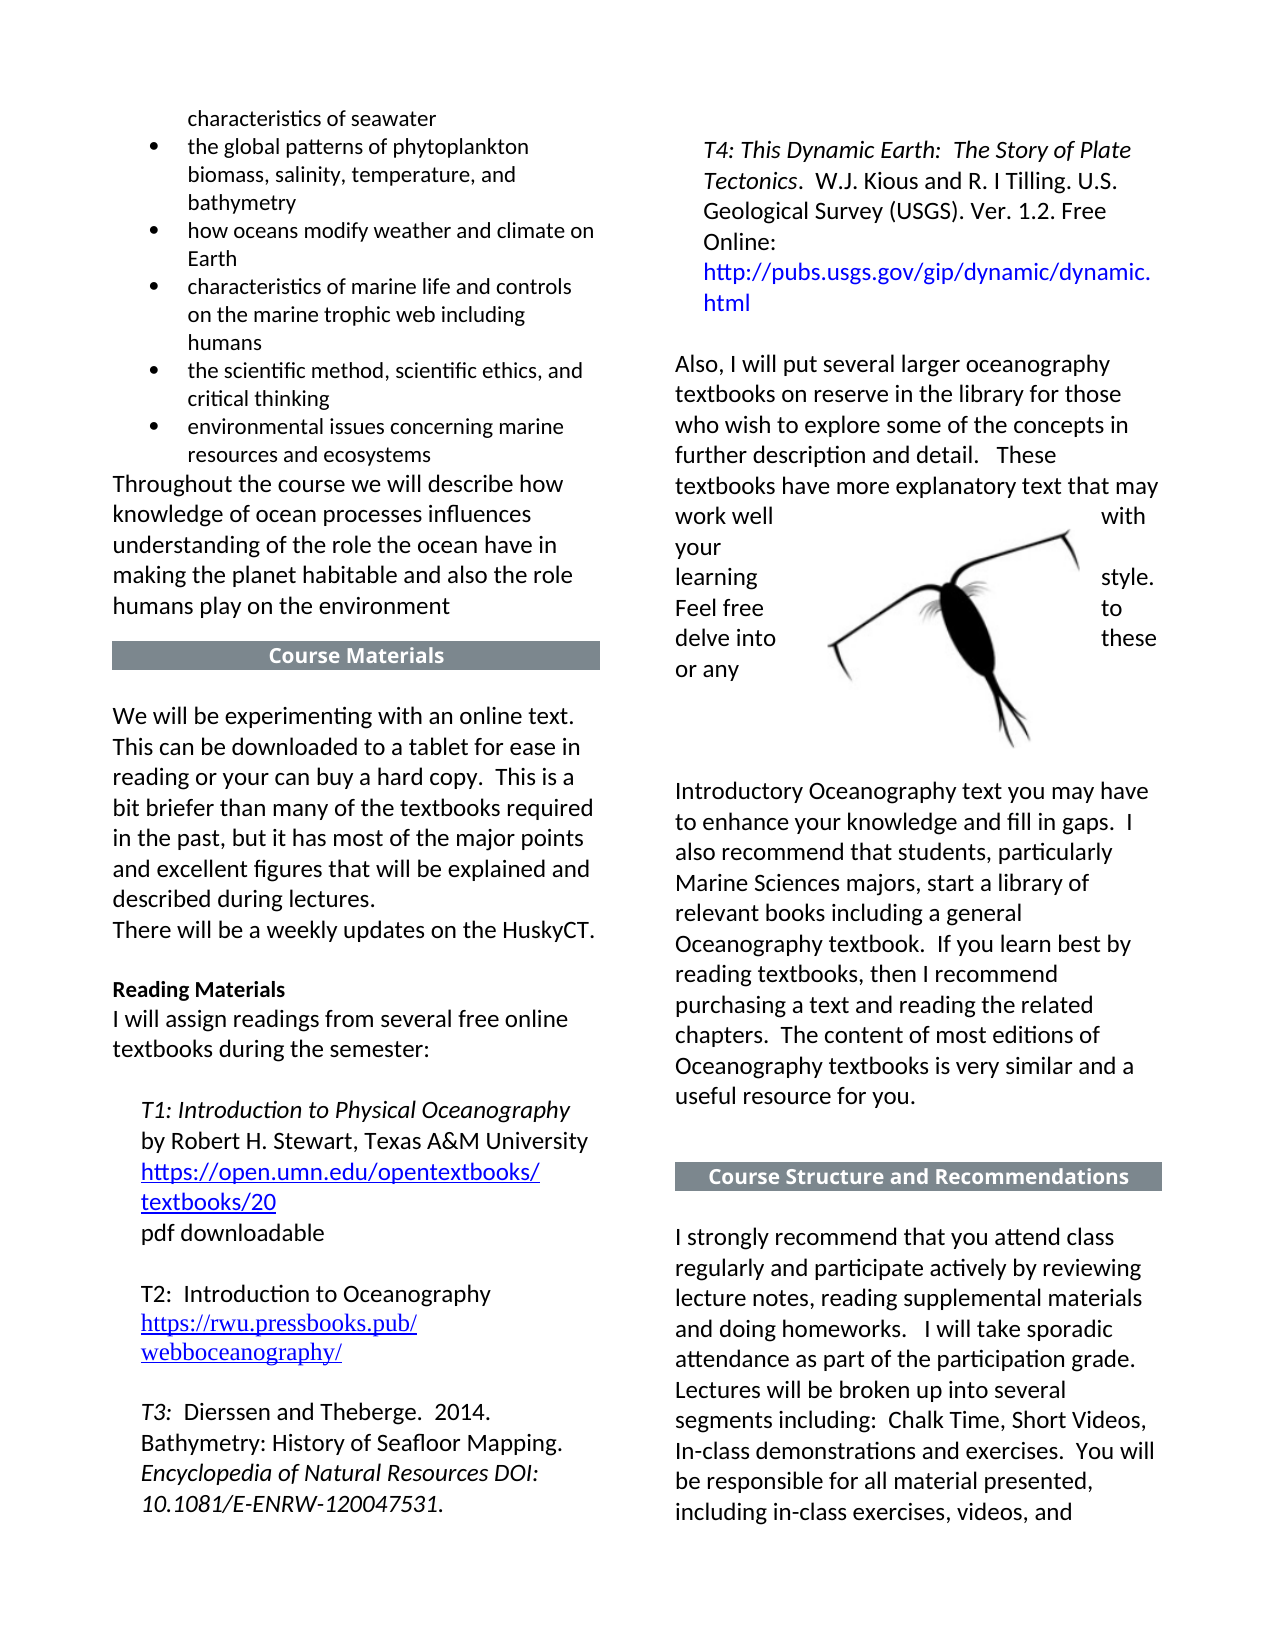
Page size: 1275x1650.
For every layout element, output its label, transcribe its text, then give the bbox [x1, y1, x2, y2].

list the scientific method, scientific ethics, and critical thinking [150, 356, 600, 412]
subtitle Course Materials [112, 641, 600, 670]
text We will be experimenting with an online text. This can be downloaded to a tablet for ease in reading or your can buy a hard copy. This is a bit briefer than many of the textbooks required in the past, but it has most of the major points and excellent figures that will be explained and described during lectures. [112, 700, 600, 914]
text T3: Dierssen and Theberge. 2014. Bathymetry: History of Seafloor Mapping. Encyclopedia of Natural Resources DOI: 10.1081/E-ENRW-120047531. [141, 1396, 600, 1518]
text Also, I will put several larger oceanography textbooks on reserve in the library for those who wish to explore some of the concepts in further description and detail. These textbooks have more explanatory text that may work well with your learning style. Feel free to delve into these or any Introductory Oceanography text you may have to enhance your knowledge and fill in gaps. I also recommend that students, particularly Marine Sciences majors, start a library of relevant books including a general Oceanography textbook. If you learn best by reading textbooks, then I recommend purchasing a text and reading the related chapters. The content of most editions of Oceanography textbooks is very similar and a useful resource for you. [675, 348, 1162, 1111]
text T1: Introduction to Physical Oceanography by Robert H. Stewart, Texas A&M University [141, 1095, 600, 1156]
subtitle Reading Materials [112, 975, 600, 1003]
subtitle Course Structure and Recommendations [675, 1162, 1162, 1191]
list characteristics of marine life and controls on the marine trophic web including humans [150, 272, 600, 356]
list environmental issues concerning marine resources and ecosystems [150, 412, 600, 468]
list how oceans modify weather and climate on Earth [150, 216, 600, 272]
text There will be a weekly updates on the HuskyCT. [112, 914, 600, 944]
picture [807, 512, 1083, 753]
list the global patterns of phytoplankton biomass, salinity, temperature, and bathymetry [150, 132, 600, 216]
text https://rwu.pressbooks.pub/webboceanography/ [141, 1308, 600, 1366]
text T4: This Dynamic Earth: The Story of Plate Tectonics. W.J. Kious and R. I Tilling. U.S. Geological Survey (USGS). Ver. 1.2. Free Online: http://pubs.usgs.gov/gip/dynamic/dynamic.html [703, 134, 1162, 317]
text https://open.umn.edu/opentextbooks/textbooks/20 [141, 1156, 600, 1217]
text Throughout the course we will describe how knowledge of ocean processes influences understanding of the role the ocean have in making the planet habitable and also the role humans play on the environment [112, 468, 600, 621]
text T2: Introduction to Oceanography [141, 1278, 600, 1308]
text pdf downloadable [141, 1217, 600, 1247]
text I will assign readings from several free online textbooks during the semester: [112, 1003, 600, 1064]
list the physical and chemical characteristics of seawater [150, 104, 600, 132]
